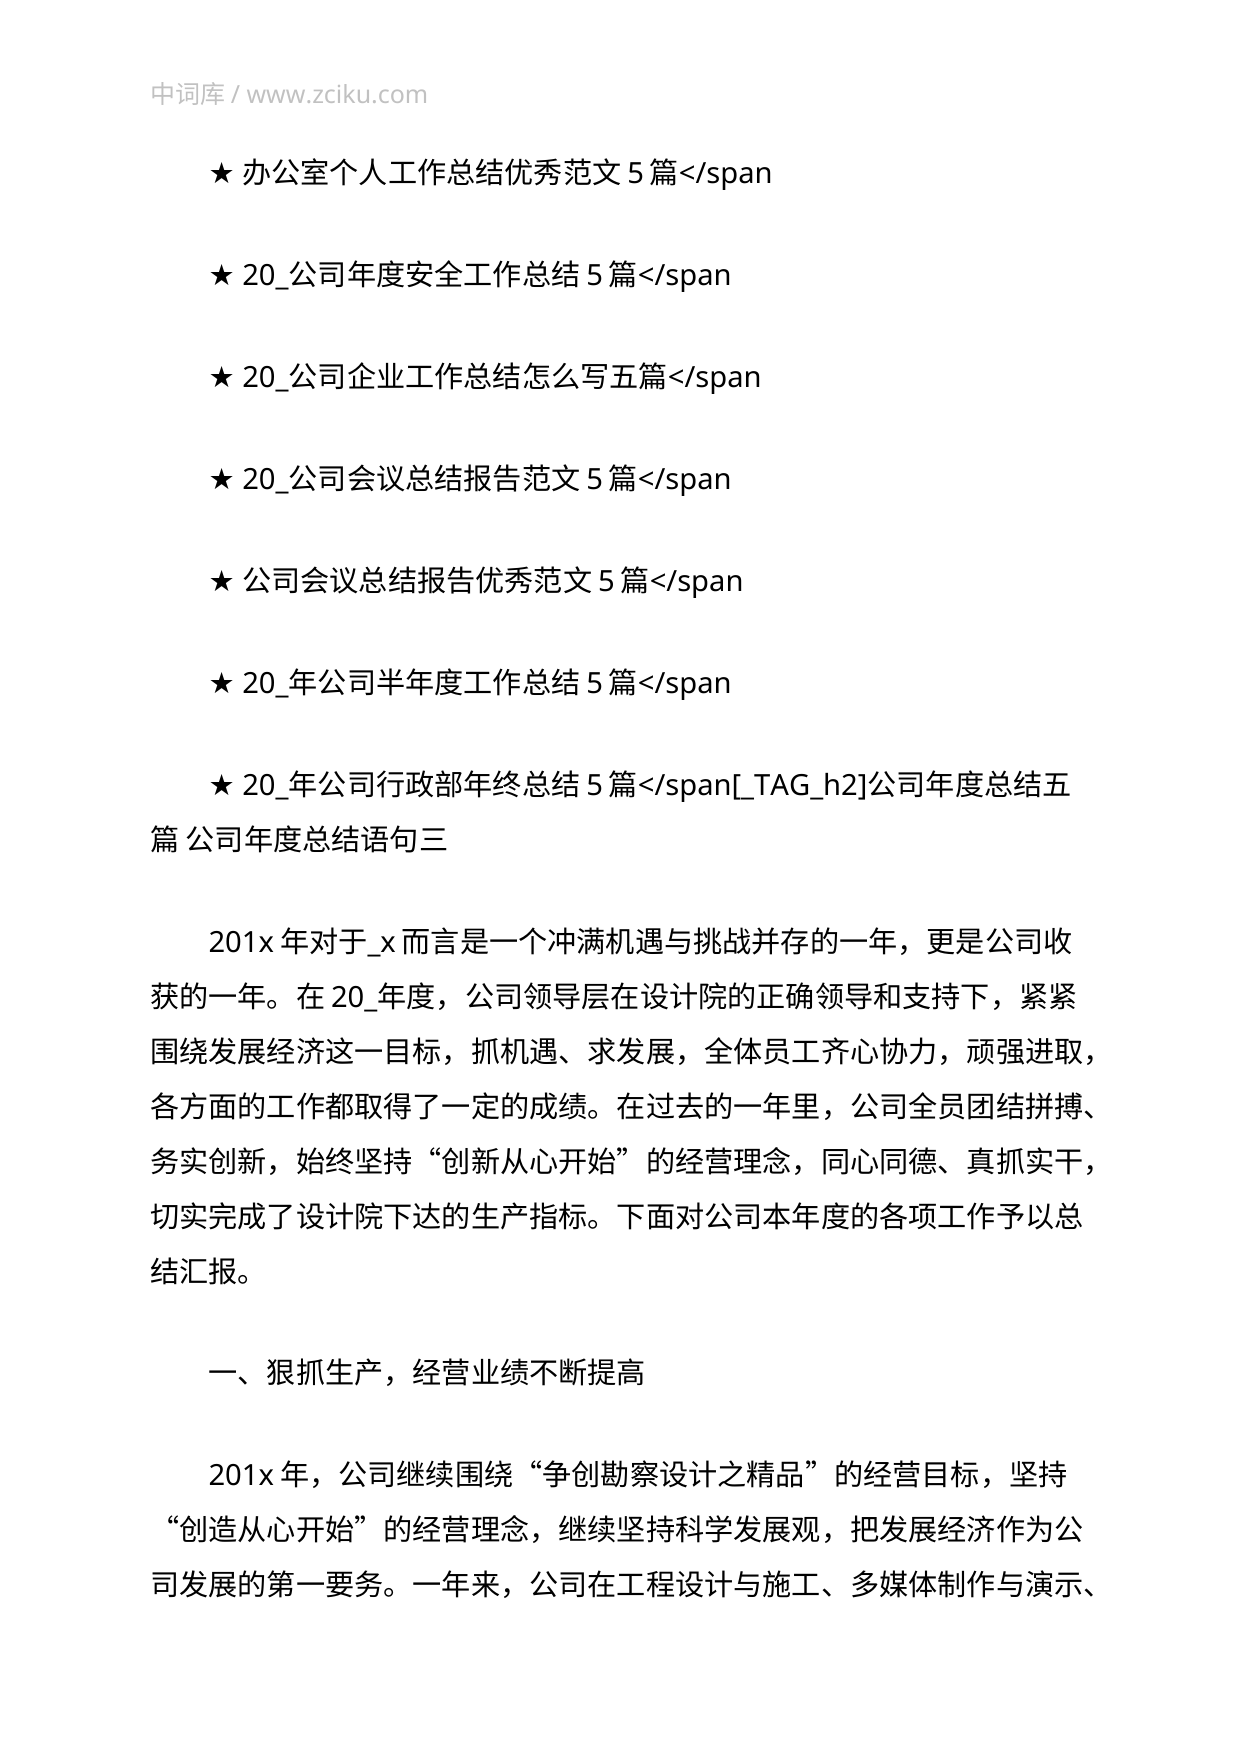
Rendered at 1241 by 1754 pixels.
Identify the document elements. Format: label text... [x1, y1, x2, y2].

text ★ 20_年公司半年度工作总结5篇</span [150, 660, 1090, 702]
text ★ 20_公司年度安全工作总结5篇</span [150, 252, 1090, 294]
text ★ 办公室个人工作总结优秀范文5篇</span [150, 150, 1090, 192]
text ★ 20_公司企业工作总结怎么写五篇</span [150, 354, 1090, 396]
text ★ 公司会议总结报告优秀范文5篇</span [150, 558, 1090, 600]
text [150, 1452, 1090, 1604]
text 201x年对于_x而言是一个冲满机遇与挑战并存的一年，更是公司收获的一年。在20_年度，公司领导层在设计院的正确领导和支持下，紧紧围绕发展经济这一目标，抓机遇、求发展，全体员工齐心协力，顽强进取，各方面的工作都取得了一定的成绩。在过去的一年里，公司全员团结拼搏、务实创新，始终坚持“创新从心开始”的经营理念，同心同德、真抓实干，切实完成了设计院下达的生产指标。下面对公司本年度的各项工作予以总结汇报。 [150, 919, 1090, 1291]
text ★ 20_年公司行政部年终总结5篇</span[_TAG_h2]公司年度总结五篇 公司年度总结语句三 [150, 762, 1090, 859]
text ★ 20_公司会议总结报告范文5篇</span [150, 456, 1090, 498]
text 一、狠抓生产，经营业绩不断提高 [150, 1350, 1090, 1392]
